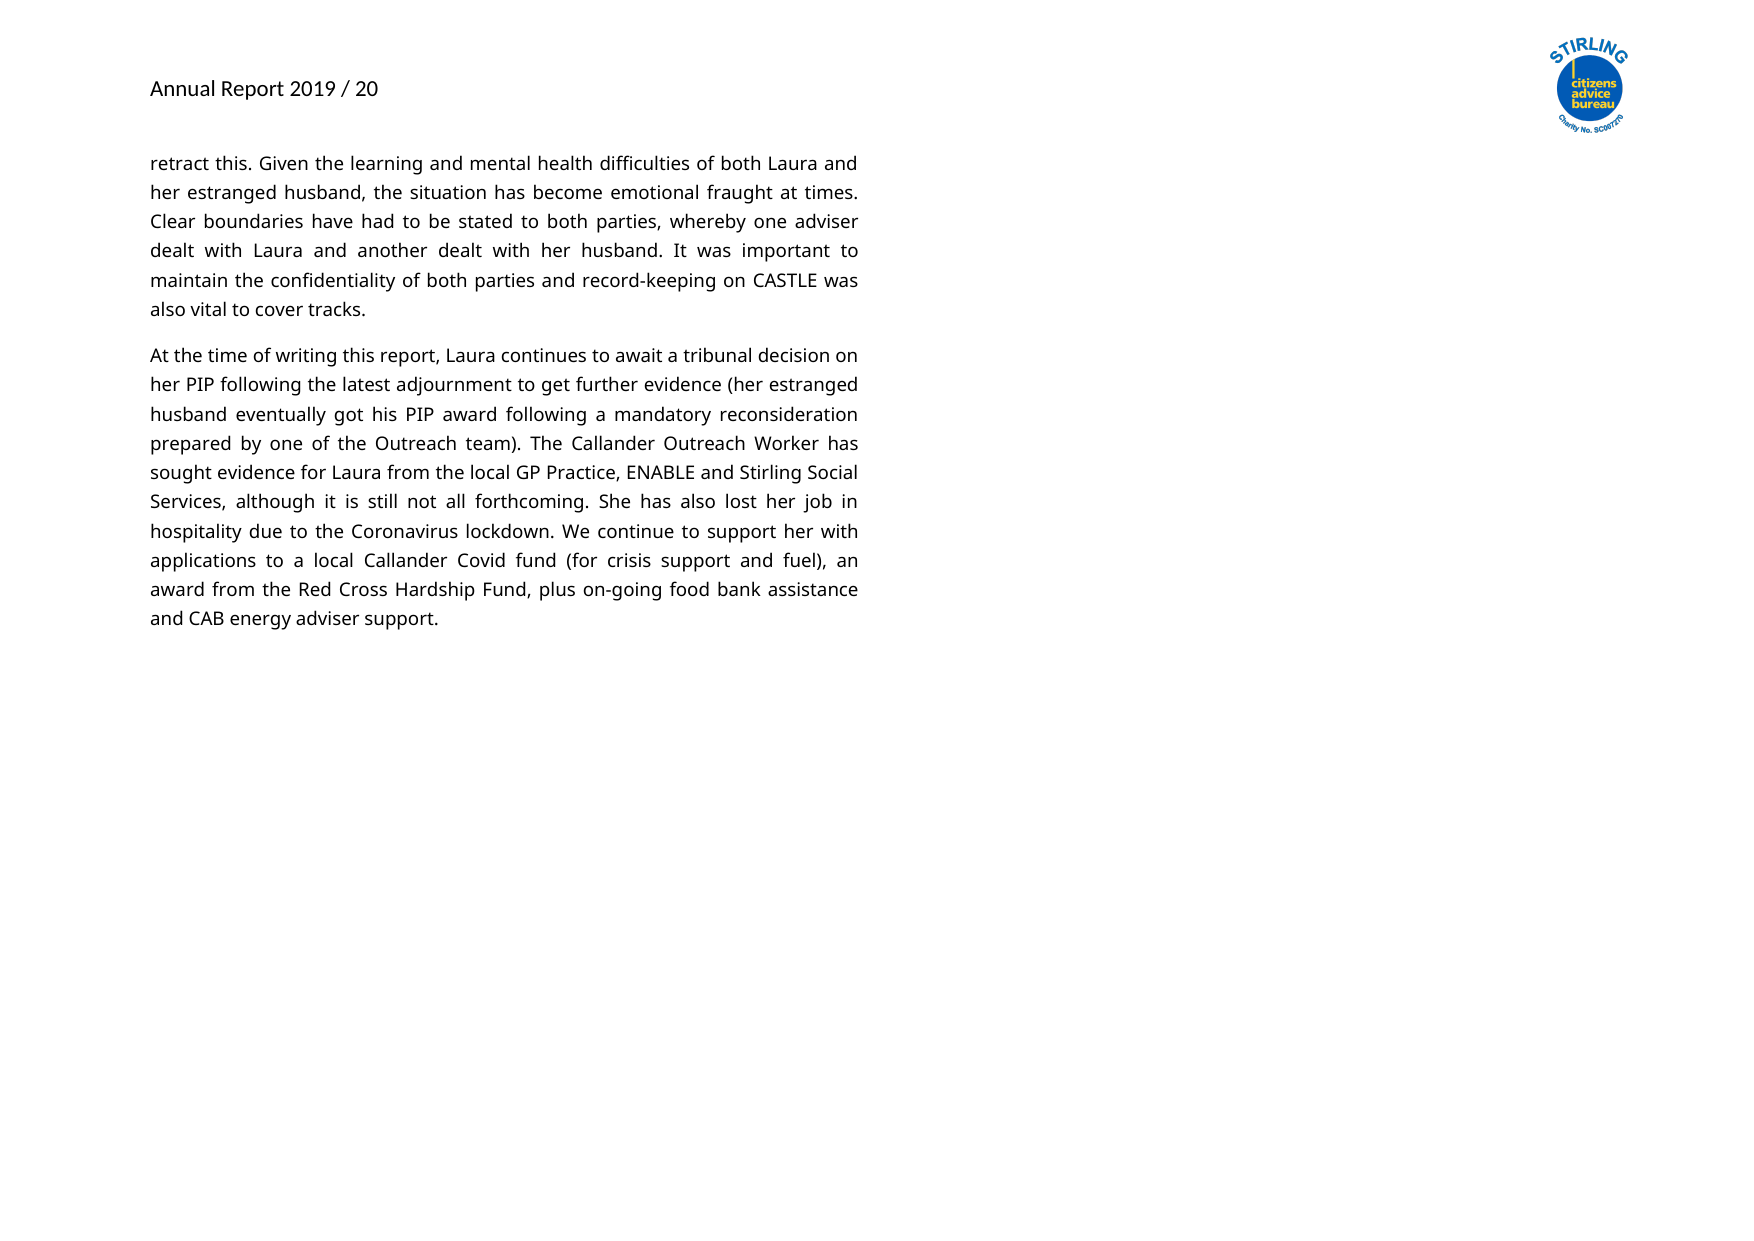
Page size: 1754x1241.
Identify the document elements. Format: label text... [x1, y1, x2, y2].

text At the time of writing this report, Laura continues to await a tribunal decision on her PIP following the latest adjournment to get further evidence (her estranged husband eventually got his PIP award following a mandatory reconsideration prepared by one of the Outreach team). The Callander Outreach Worker has sought evidence for Laura from the local GP Practice, ENABLE and Stirling Social Services, although it is still not all forthcoming. She has also lost her job in hospitality due to the Coronavirus lockdown. We continue to support her with applications to a local Callander Covid fund (for crisis support and fuel), an award from the Red Cross Hardship Fund, plus on-going food bank assistance and CAB energy adviser support. [150, 342, 859, 631]
picture [1540, 37, 1638, 137]
